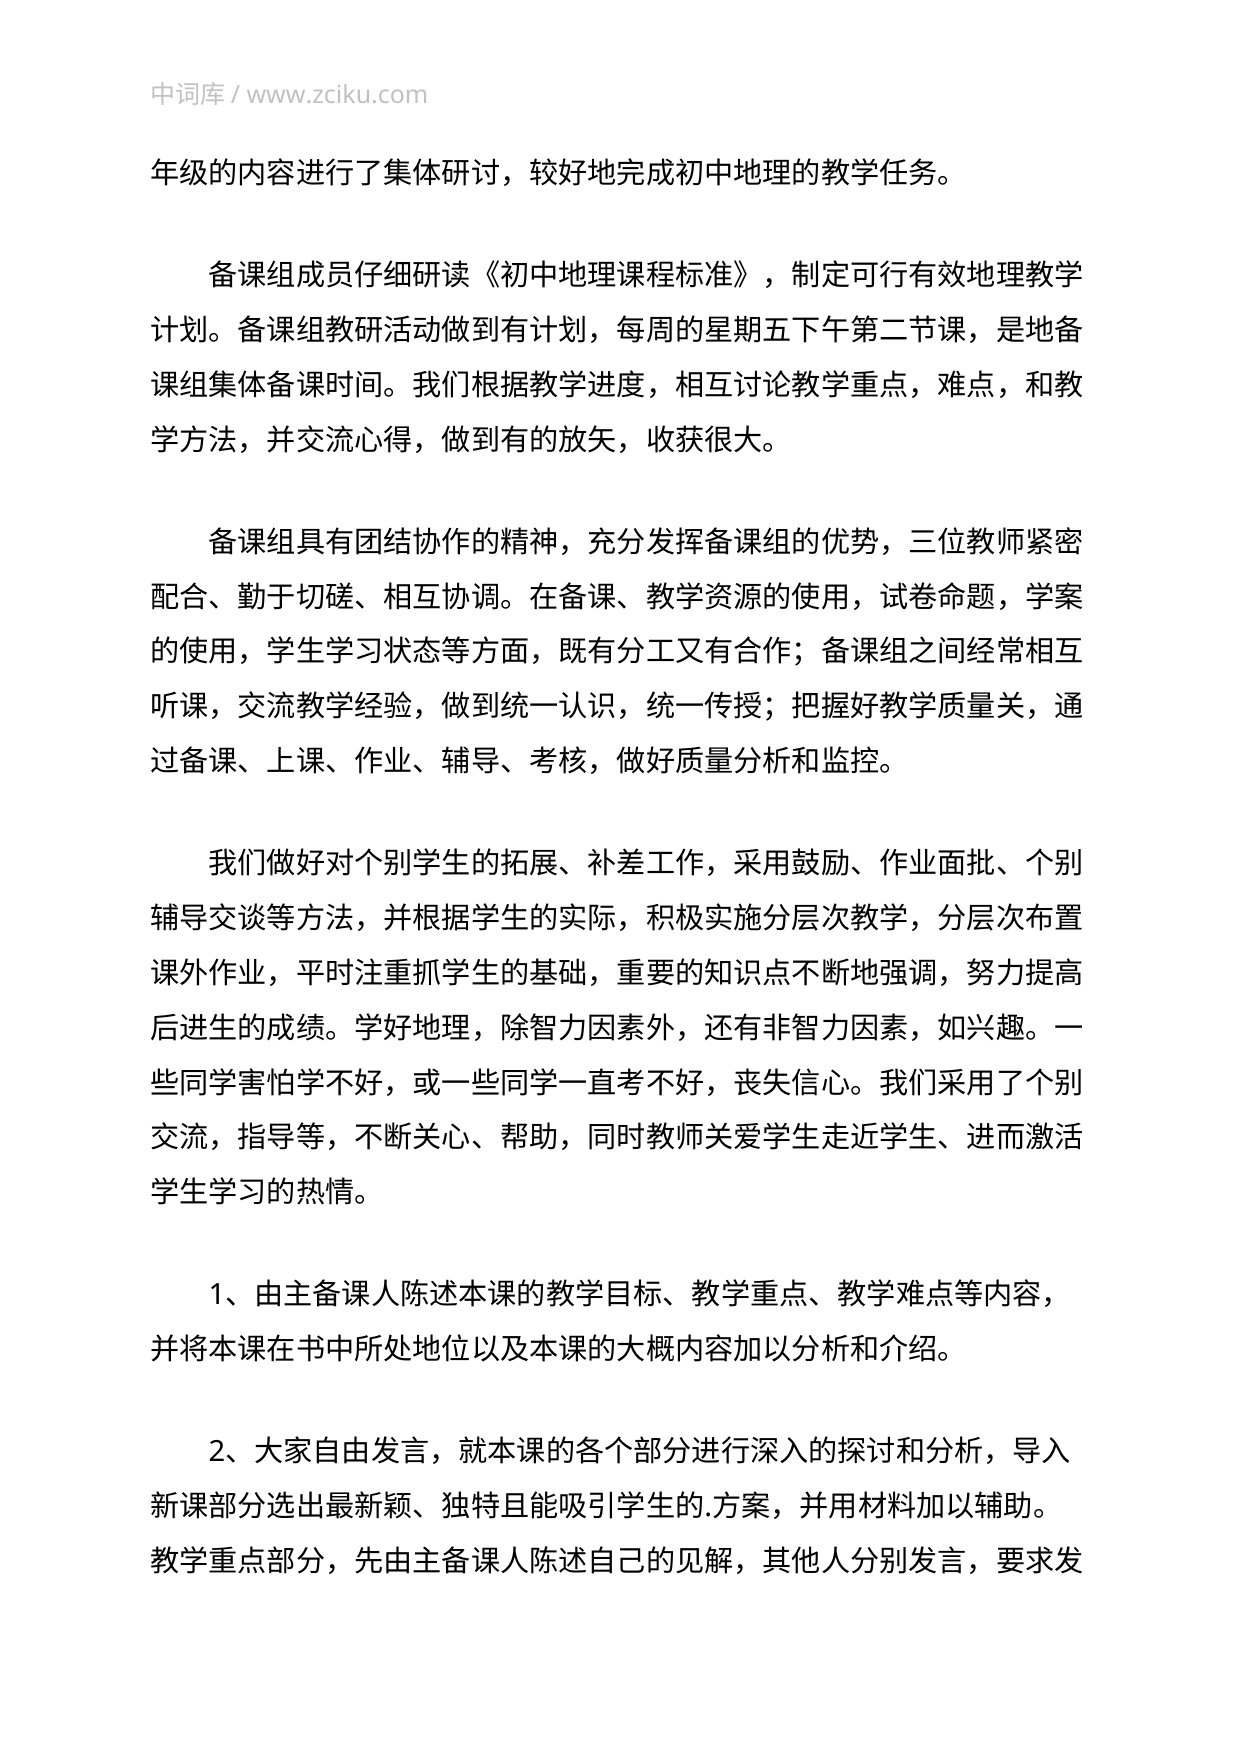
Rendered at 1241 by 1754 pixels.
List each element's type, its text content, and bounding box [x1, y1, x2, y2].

text 1、由主备课人陈述本课的教学目标、教学重点、教学难点等内容，并将本课在书中所处地位以及本课的大概内容加以分析和介绍。 [150, 1271, 1090, 1368]
text 备课组具有团结协作的精神，充分发挥备课组的优势，三位教师紧密配合、勤于切磋、相互协调。在备课、教学资源的使用，试卷命题，学案的使用，学生学习状态等方面，既有分工又有合作；备课组之间经常相互听课，交流教学经验，做到统一认识，统一传授；把握好教学质量关，通过备课、上课、作业、辅导、考核，做好质量分析和监控。 [150, 518, 1090, 780]
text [150, 150, 1090, 192]
text 备课组成员仔细研读《初中地理课程标准》，制定可行有效地理教学计划。备课组教研活动做到有计划，每周的星期五下午第二节课，是地备课组集体备课时间。我们根据教学进度，相互讨论教学重点，难点，和教学方法，并交流心得，做到有的放矢，收获很大。 [150, 252, 1090, 459]
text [150, 1427, 1090, 1580]
text 我们做好对个别学生的拓展、补差工作，采用鼓励、作业面批、个别辅导交谈等方法，并根据学生的实际，积极实施分层次教学，分层次布置课外作业，平时注重抓学生的基础，重要的知识点不断地强调，努力提高后进生的成绩。学好地理，除智力因素外，还有非智力因素，如兴趣。一些同学害怕学不好，或一些同学一直考不好，丧失信心。我们采用了个别交流，指导等，不断关心、帮助，同时教师关爱学生走近学生、进而激活学生学习的热情。 [150, 839, 1090, 1211]
